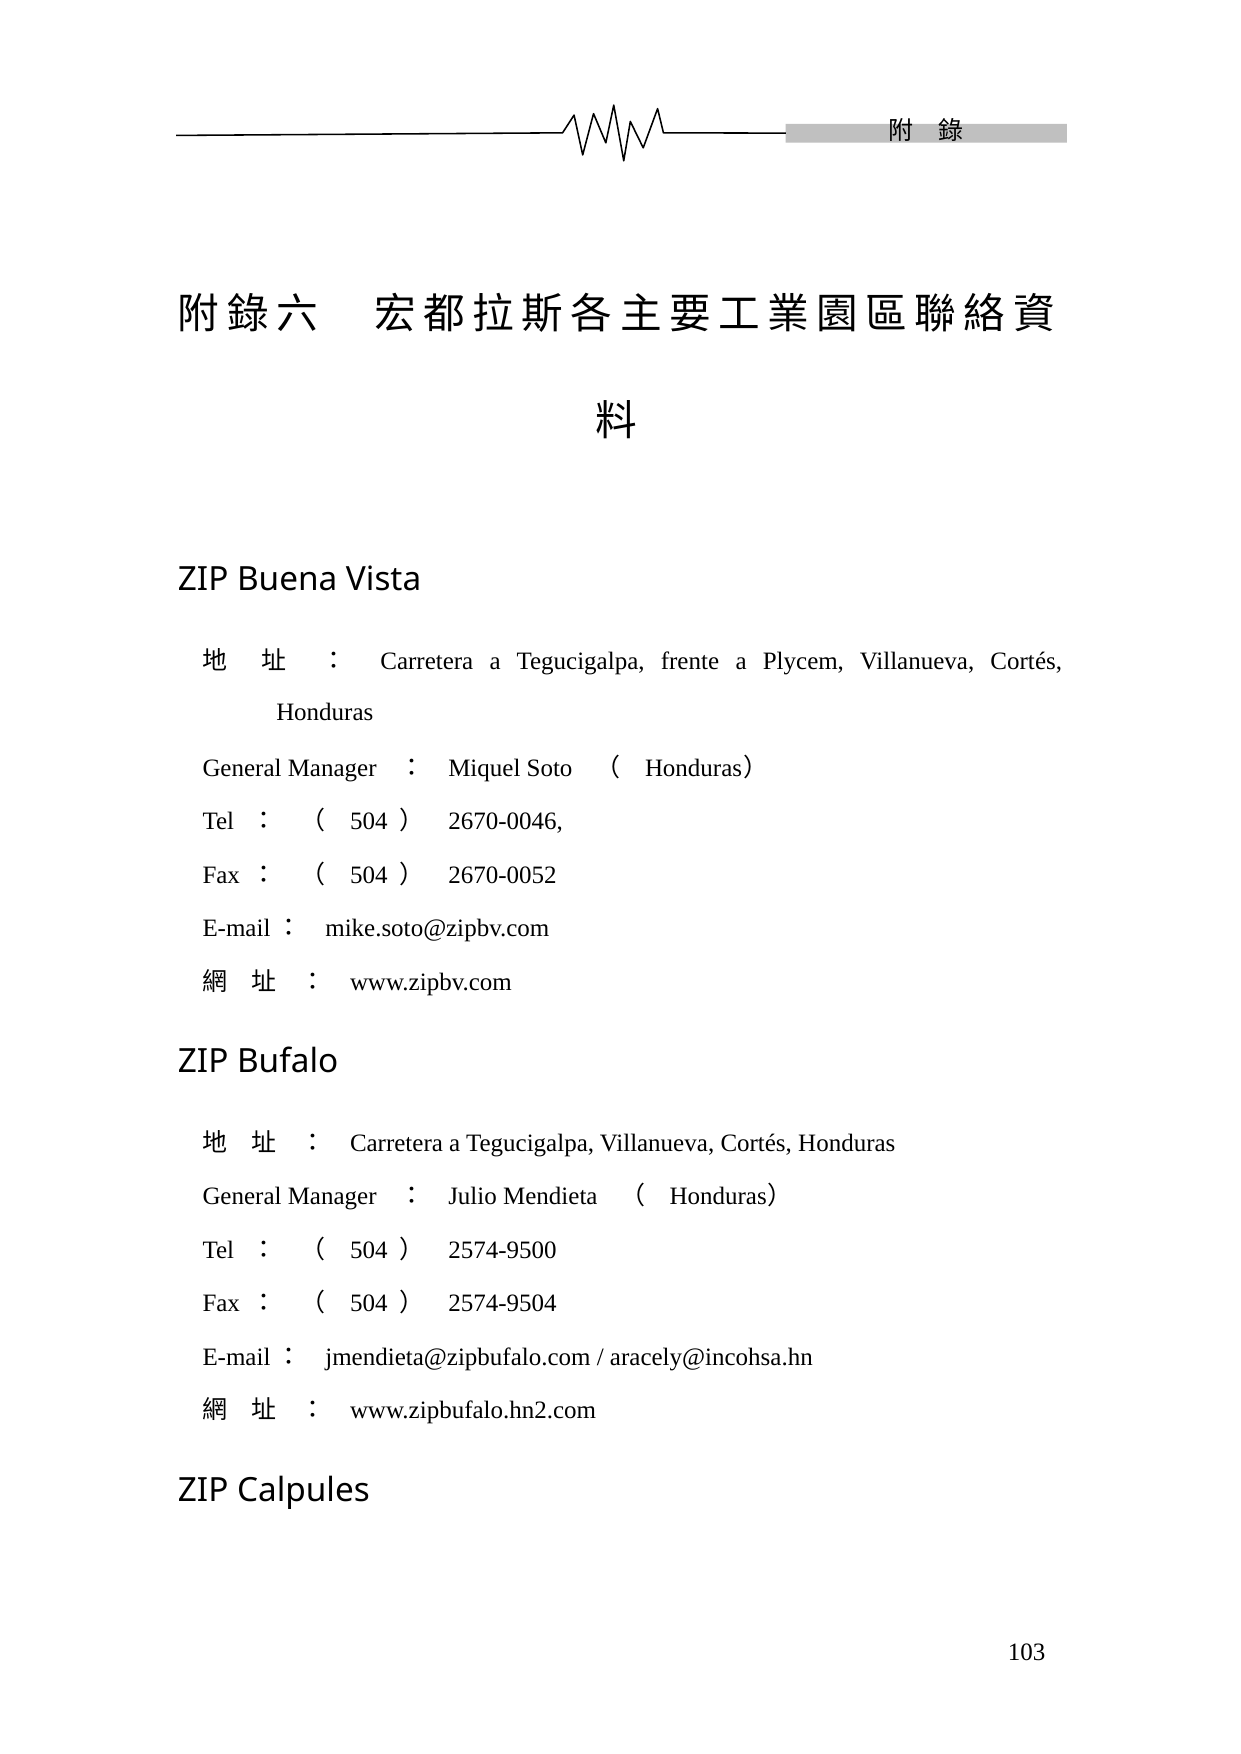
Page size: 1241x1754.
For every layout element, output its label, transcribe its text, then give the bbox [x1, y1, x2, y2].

text 附錄六 宏都拉斯各主要工業園區聯絡資料 [178, 257, 1063, 471]
text 地址：Carretera a Tegucigalpa, frente a Plycem, Villanueva, Cortés, Honduras [202, 631, 1063, 738]
text Tel：（504）2574-9500 [202, 1220, 1063, 1274]
text ZIP Calpules [178, 1461, 1063, 1515]
text 網址：www.zipbufalo.hn2.com [202, 1381, 1063, 1434]
text General Manager：Miquel Soto（Honduras） [202, 738, 1063, 792]
text ZIP Bufalo [178, 1033, 1063, 1087]
text E-mail：jmendieta@zipbufalo.com / aracely@incohsa.hn [202, 1327, 1063, 1381]
text General Manager：Julio Mendieta（Honduras） [202, 1167, 1063, 1220]
text 地址：Carretera a Tegucigalpa, Villanueva, Cortés, Honduras [202, 1113, 1063, 1167]
text Fax：（504）2574-9504 [202, 1274, 1063, 1327]
text Fax：（504）2670-0052 [202, 846, 1063, 899]
text ZIP Buena Vista [178, 551, 1063, 605]
text Tel：（504）2670-0046, [202, 792, 1063, 846]
text 網址：www.zipbv.com [202, 953, 1063, 1006]
text E-mail：mike.soto@zipbv.com [202, 899, 1063, 953]
